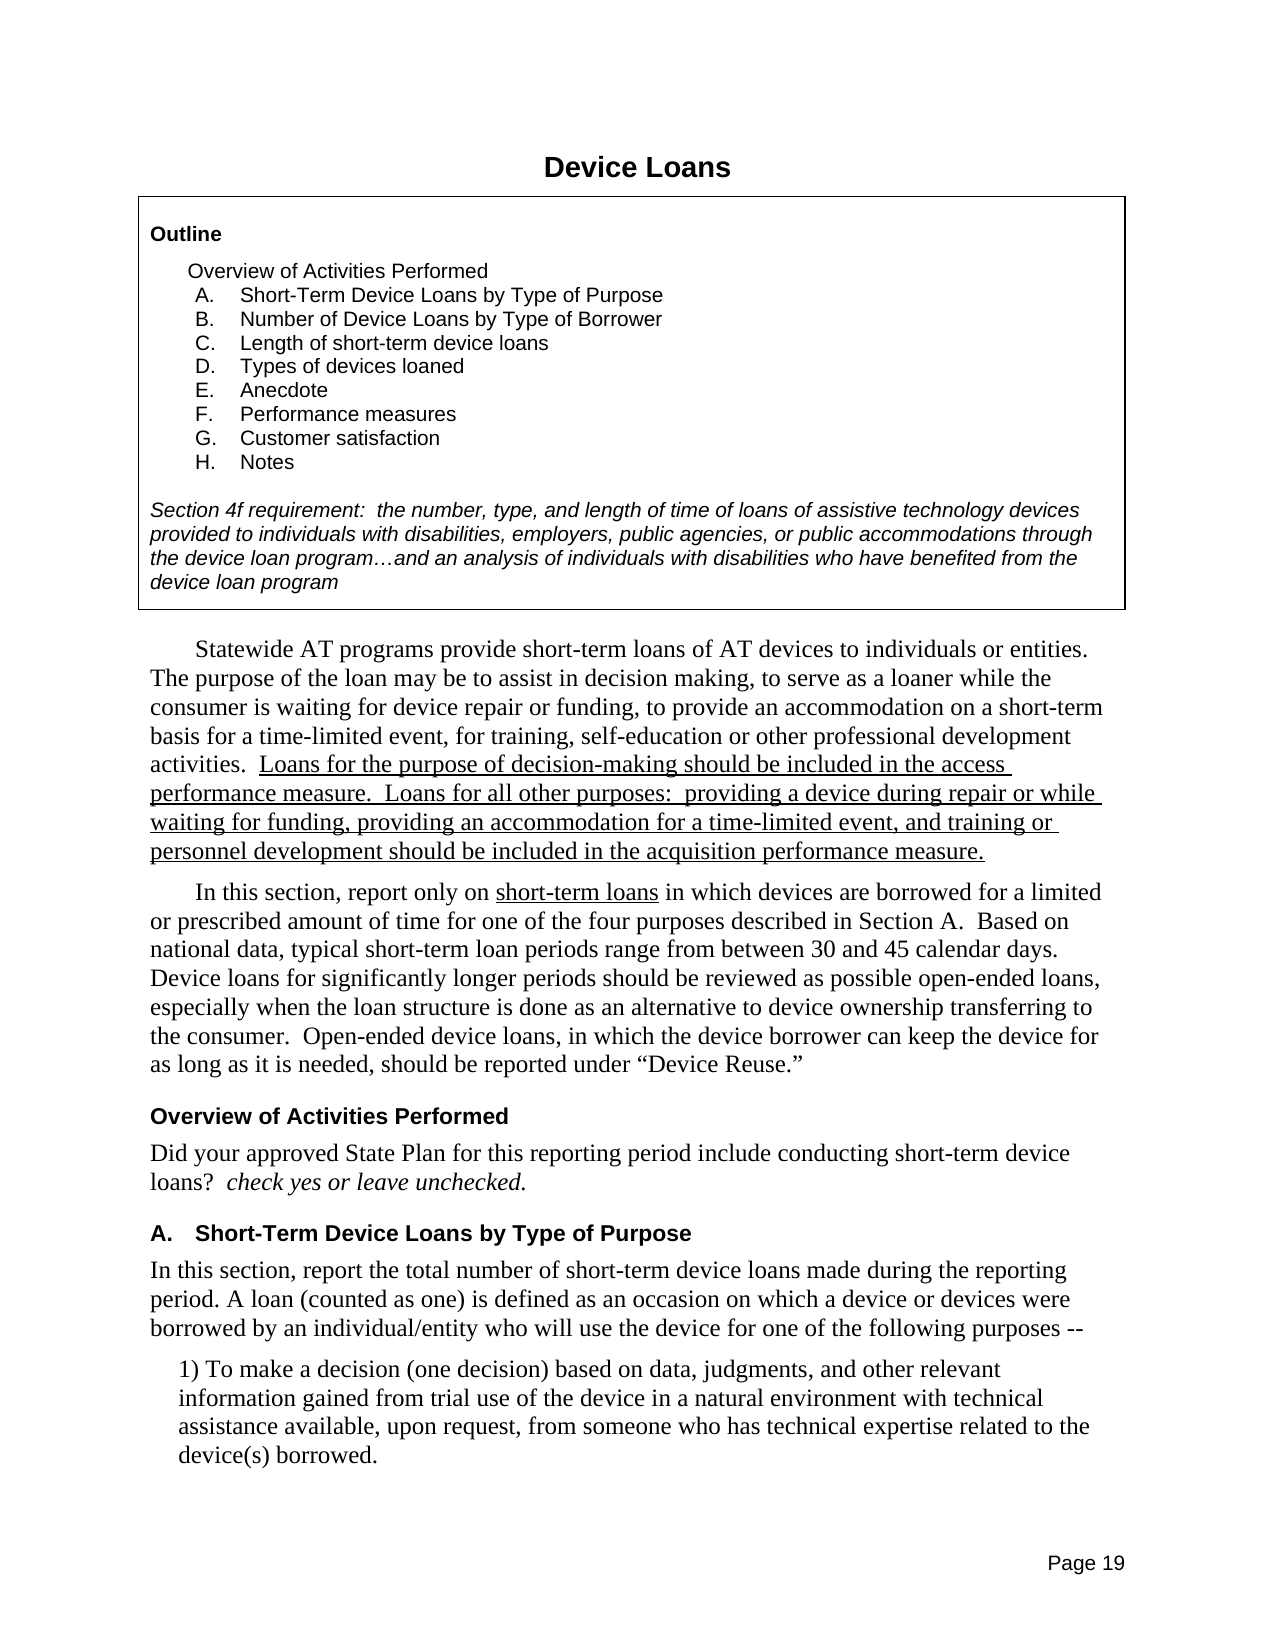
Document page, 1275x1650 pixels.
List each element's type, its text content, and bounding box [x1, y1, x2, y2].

subtitle Overview of Activities Performed [150, 1103, 1125, 1129]
subtitle Short-Term Device Loans by Type of Purpose [150, 1220, 1125, 1247]
text In this section, report only on short-term loans in which devices are borrowed for a limited or prescribed amount of time for one of the four purposes described in Section A. Based on national data, typical short-term loan periods range from between 30 and 45 calendar days. Device loans for significantly longer periods should be reviewed as possible open-ended loans, especially when the loan structure is done as an alternative to device ownership transferring to the consumer. Open-ended device loans, in which the device borrower can keep the device for as long as it is needed, should be reported under “Device Reuse.” [150, 877, 1125, 1078]
text Did your approved State Plan for this reporting period include conducting short-term device loans? check yes or leave unchecked. [150, 1138, 1125, 1195]
text 1) To make a decision (one decision) based on data, judgments, and other relevant information gained from trial use of the device in a natural environment with technical assistance available, upon request, from someone who has technical expertise related to the device(s) borrowed. [178, 1354, 1125, 1469]
table_header Outline Overview of Activities Performed Short-Term Device Loans by Type of Purpose Number of Device Loans by Type of Borrower Length of short-term device loans Types of devices loaned Anecdote Performance measures Customer satisfaction Notes Section 4f requirement: the number, type, and length of time of loans of assistive technology devices provided to individuals with disabilities, employers, public agencies, or public accommodations through the device loan program…and an analysis of individuals with disabilities who have benefited from the device loan program [139, 197, 1124, 609]
text In this section, report the total number of short-term device loans made during the reporting period. A loan (counted as one) is defined as an occasion on which a device or devices were borrowed by an individual/entity who will use the device for one of the following purposes -- [150, 1255, 1125, 1341]
subtitle Device Loans [150, 150, 1125, 183]
text Statewide AT programs provide short-term loans of AT devices to individuals or entities. The purpose of the loan may be to assist in decision making, to serve as a loaner while the consumer is waiting for device repair or funding, to provide an accommodation on a short-term basis for a time-limited event, for training, self-education or other professional development activities. Loans for the purpose of decision-making should be included in the access performance measure. Loans for all other purposes: providing a device during repair or while waiting for funding, providing an accommodation for a time-limited event, and training or personnel development should be included in the acquisition performance measure. [150, 634, 1125, 864]
